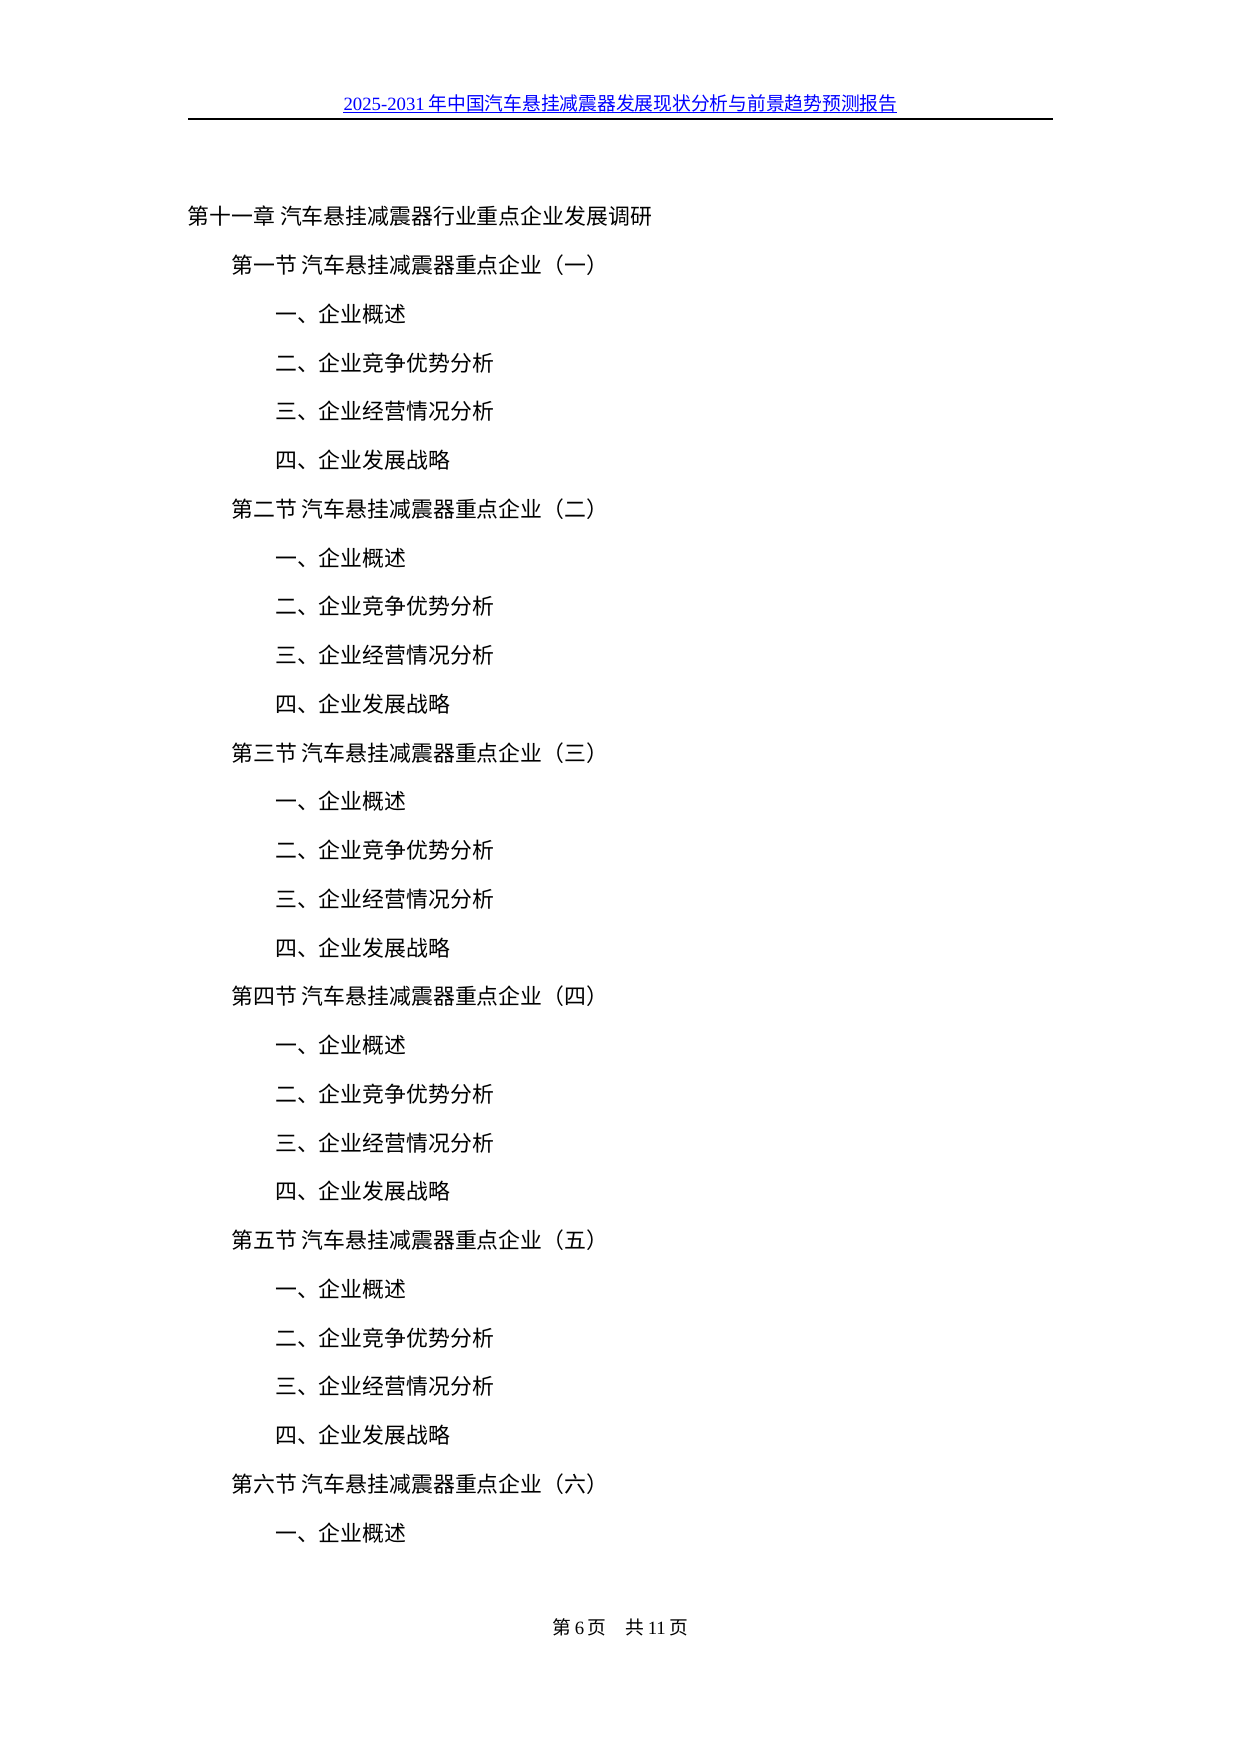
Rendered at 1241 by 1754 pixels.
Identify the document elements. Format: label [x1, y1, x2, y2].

text [187, 150, 1053, 1548]
